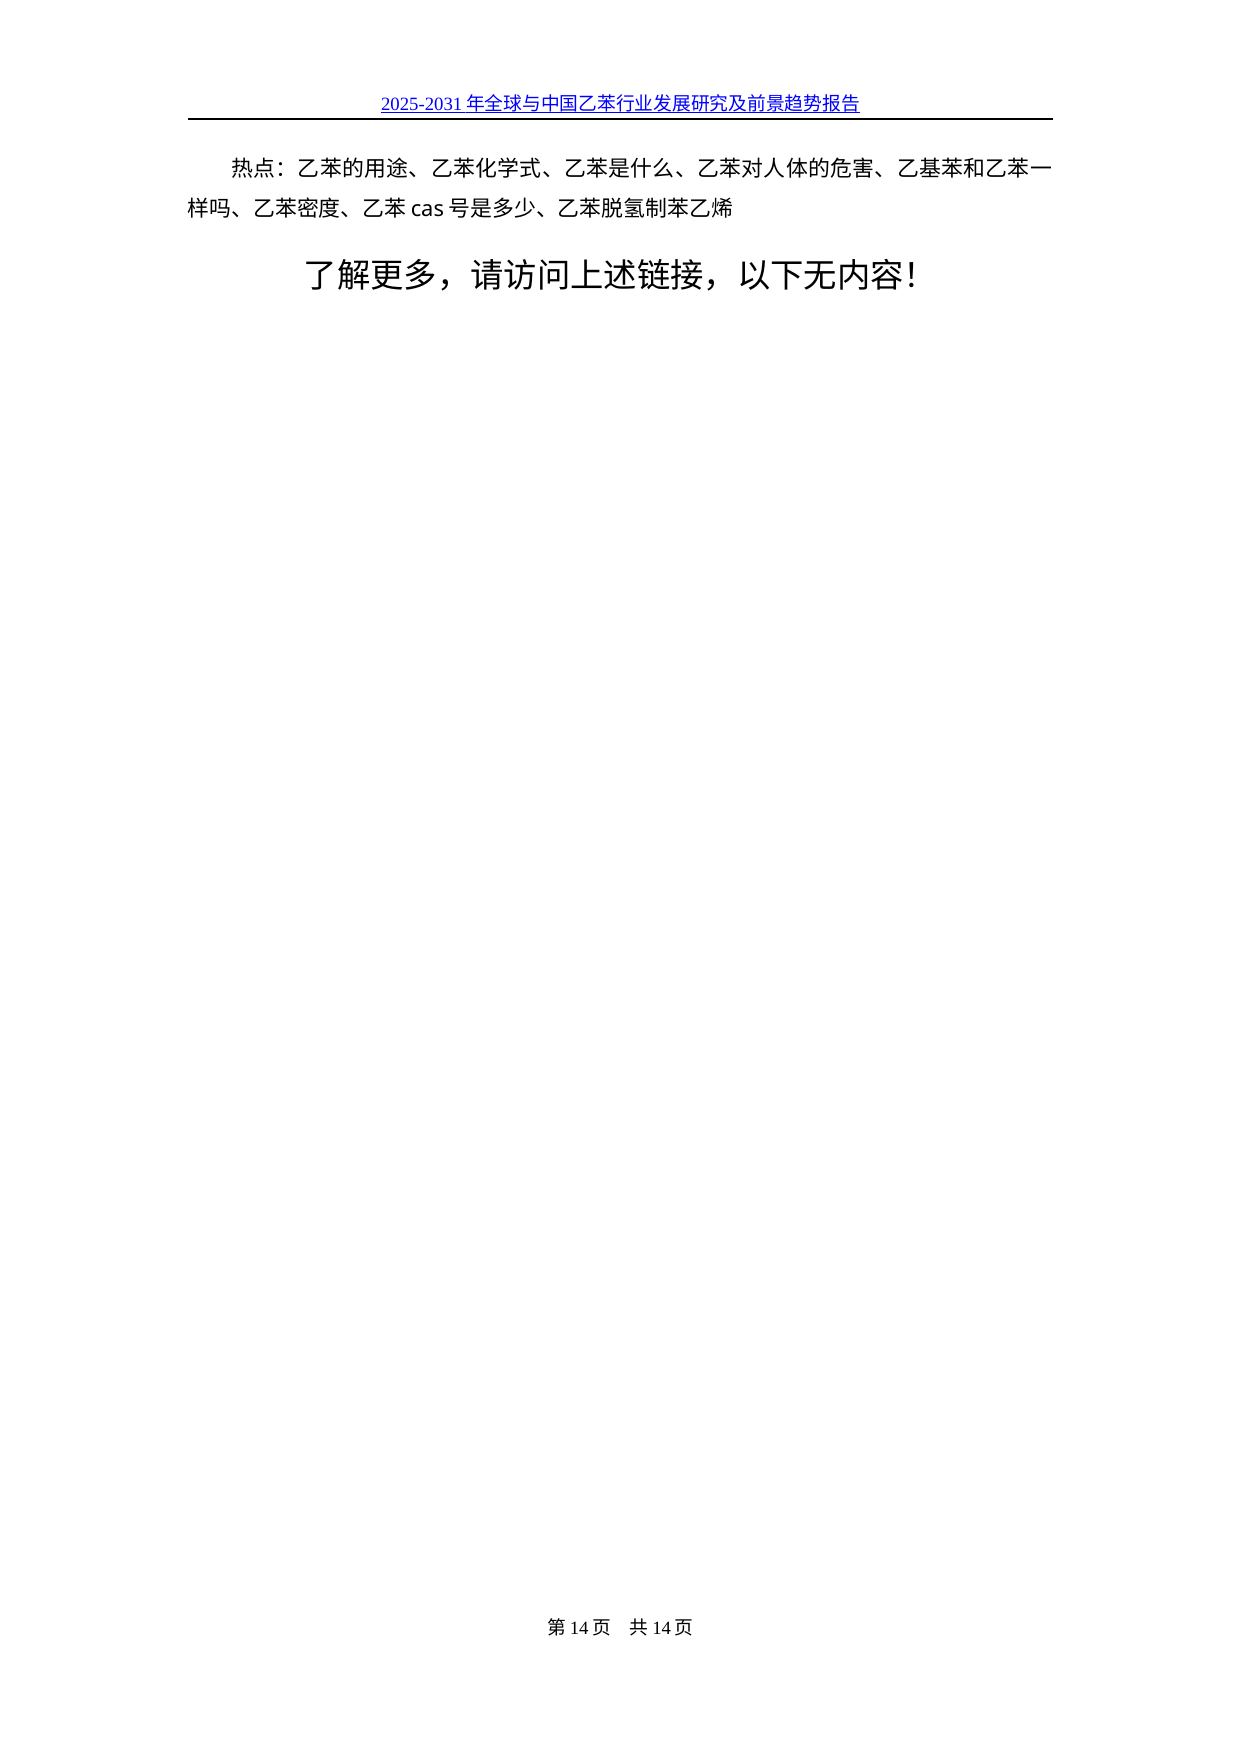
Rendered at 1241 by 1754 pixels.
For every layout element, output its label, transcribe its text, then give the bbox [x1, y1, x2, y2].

text 热点：乙苯的用途、乙苯化学式、乙苯是什么、乙苯对人体的危害、乙基苯和乙苯一样吗、乙苯密度、乙苯cas号是多少、乙苯脱氢制苯乙烯 [187, 150, 1053, 223]
title 了解更多，请访问上述链接，以下无内容！ [187, 241, 1053, 306]
